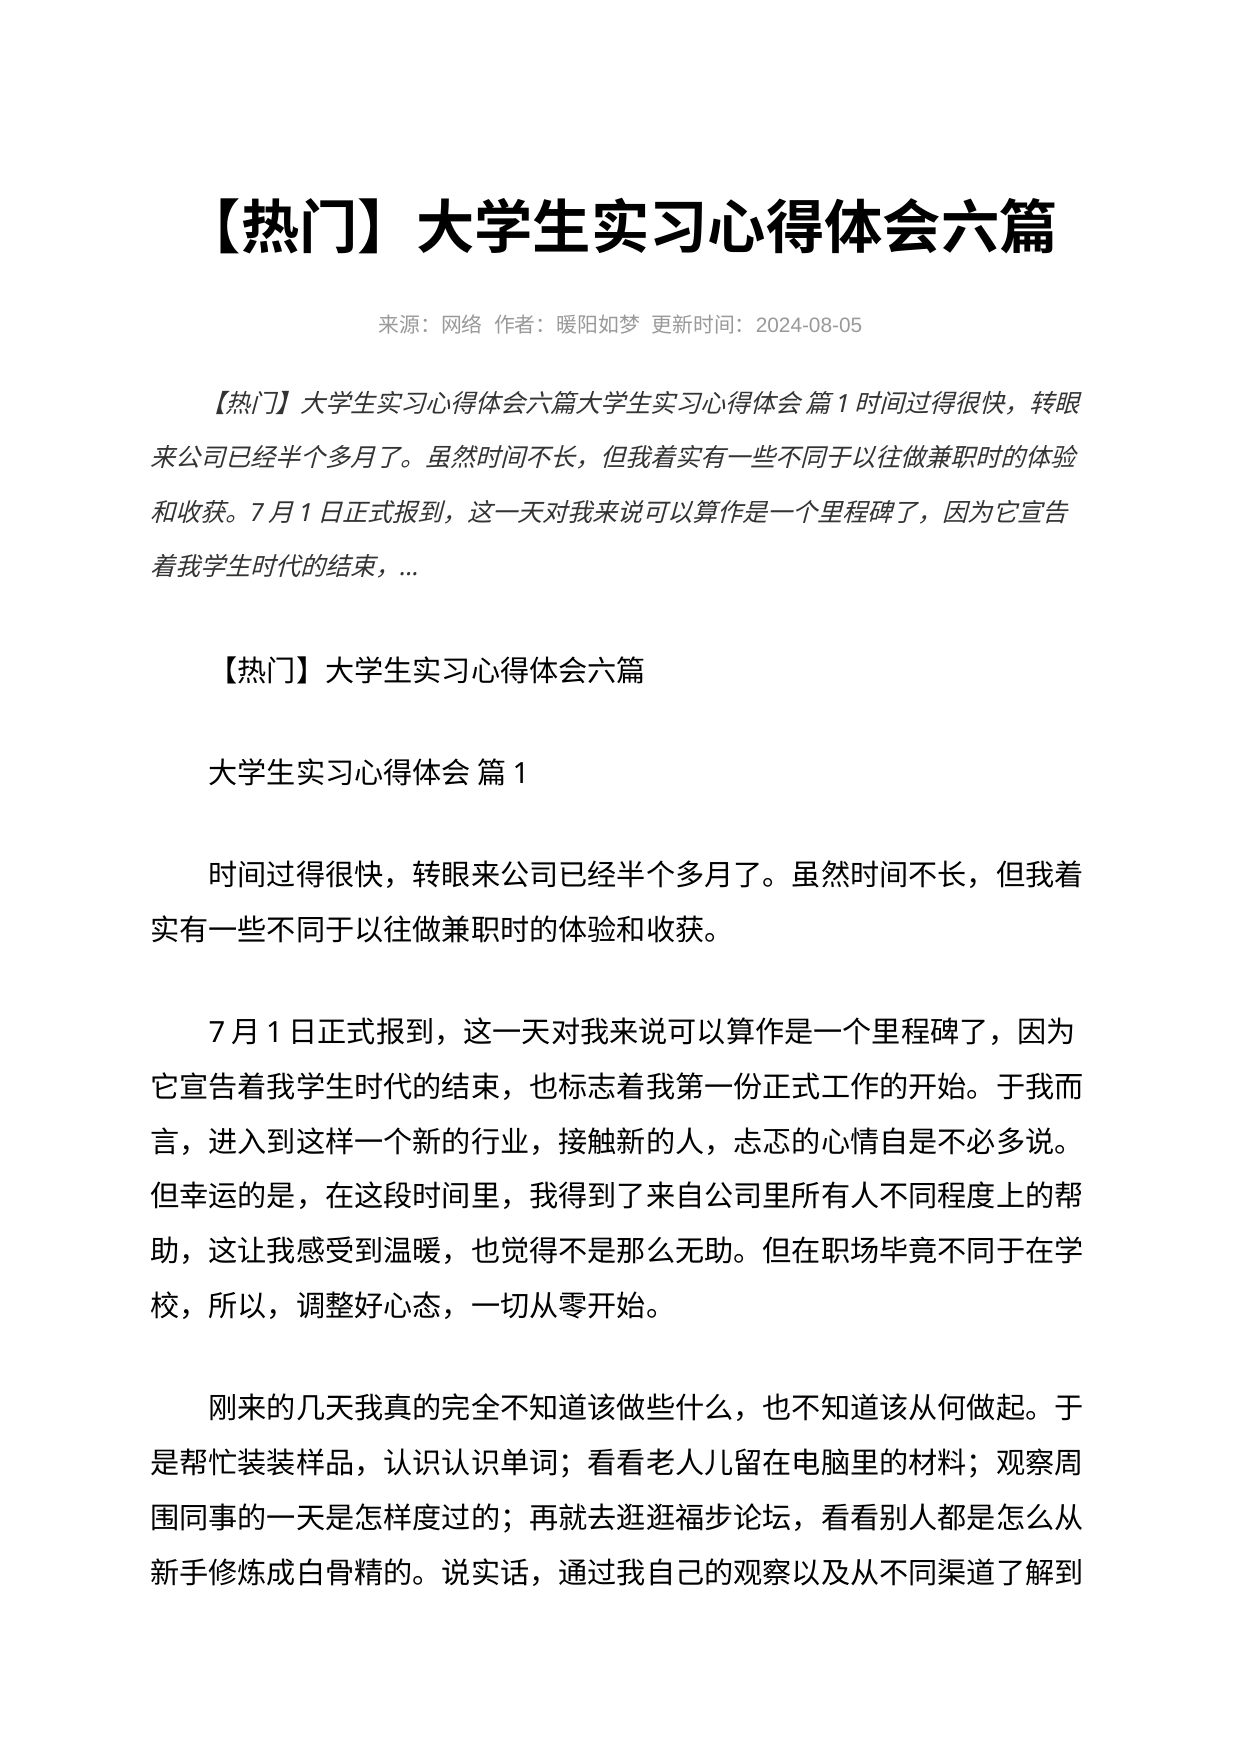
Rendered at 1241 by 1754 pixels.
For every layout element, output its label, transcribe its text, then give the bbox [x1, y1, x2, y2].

text 【热门】大学生实习心得体会六篇 [150, 648, 1090, 690]
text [150, 1384, 1090, 1592]
text 大学生实习心得体会 篇1 [150, 749, 1090, 792]
text 7月1日正式报到，这一天对我来说可以算作是一个里程碑了，因为它宣告着我学生时代的结束，也标志着我第一份正式工作的开始。于我而言，进入到这样一个新的行业，接触新的人，忐忑的心情自是不必多说。但幸运的是，在这段时间里，我得到了来自公司里所有人不同程度上的帮助，这让我感受到温暖，也觉得不是那么无助。但在职场毕竟不同于在学校，所以，调整好心态，一切从零开始。 [150, 1008, 1090, 1325]
text 来源：网络 作者：暖阳如梦 更新时间：2024-08-05 [150, 313, 1090, 337]
text 【热门】大学生实习心得体会六篇大学生实习心得体会 篇1时间过得很快，转眼来公司已经半个多月了。虽然时间不长，但我着实有一些不同于以往做兼职时的体验和收获。7月1日正式报到，这一天对我来说可以算作是一个里程碑了，因为它宣告着我学生时代的结束，... [150, 383, 1090, 583]
text 时间过得很快，转眼来公司已经半个多月了。虽然时间不长，但我着实有一些不同于以往做兼职时的体验和收获。 [150, 852, 1090, 949]
subtitle 【热门】大学生实习心得体会六篇 [150, 181, 1090, 266]
